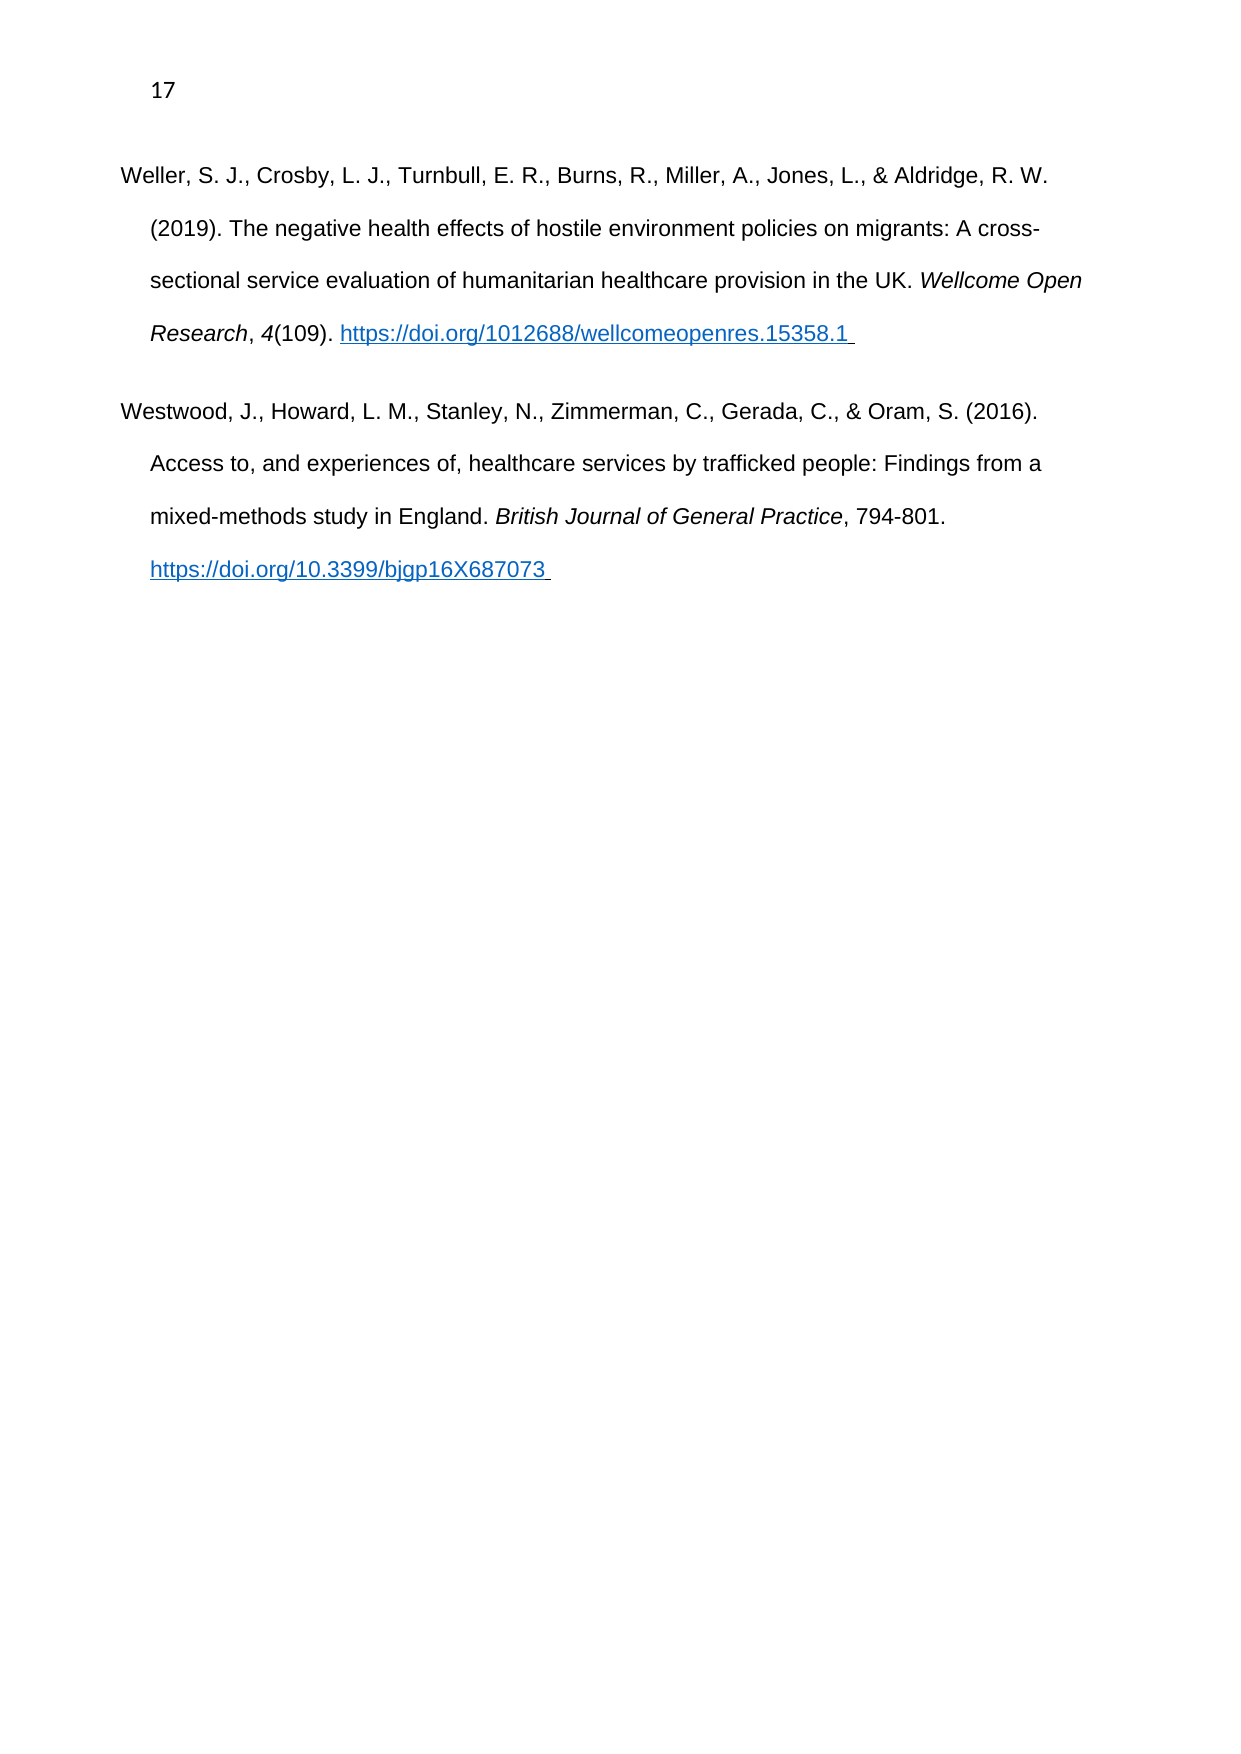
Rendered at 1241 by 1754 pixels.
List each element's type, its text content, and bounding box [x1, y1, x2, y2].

text Westwood, J., Howard, L. M., Stanley, N., Zimmerman, C., Gerada, C., & Oram, S. (2016). Access to, and experiences of, healthcare services by trafficked people: Findings from a mixed-methods study in England. British Journal of General Practice, 794-801. https://doi.org/10.3399/bjgp16X687073 [120, 398, 1090, 582]
text Weller, S. J., Crosby, L. J., Turnbull, E. R., Burns, R., Miller, A., Jones, L., & Aldridge, R. W. (2019). The negative health effects of hostile environment policies on migrants: A cross-sectional service evaluation of humanitarian healthcare provision in the UK. Wellcome Open Research, 4(109). https://doi.org/1012688/wellcomeopenres.15358.1 [120, 162, 1090, 346]
